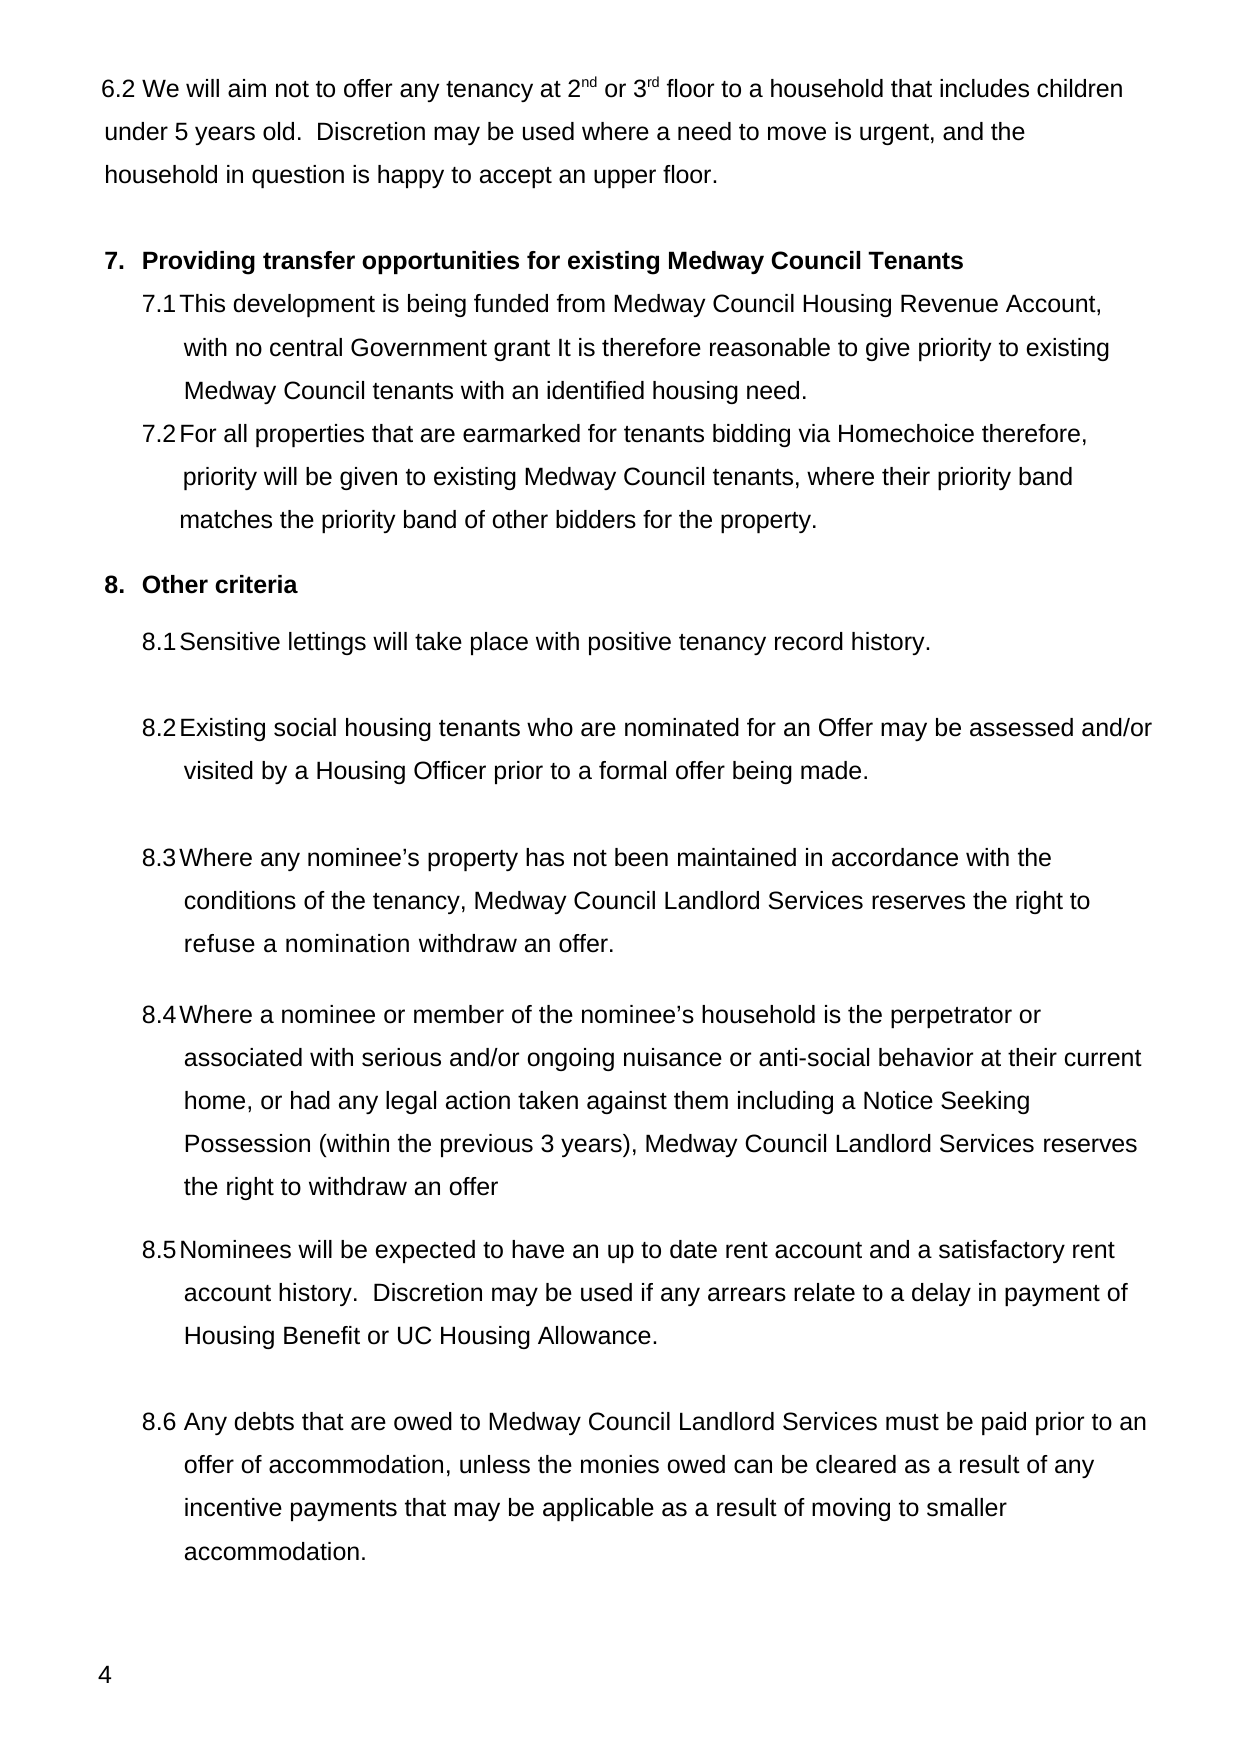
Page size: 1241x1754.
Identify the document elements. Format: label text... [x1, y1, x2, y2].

list This development is being funded from Medway Council Housing Revenue Account, with no central Government grant It is therefore reasonable to give priority to existing Medway Council tenants with an identified housing need. [142, 289, 1136, 404]
list Nominees will be expected to have an up to date rent account and a satisfactory rent account history. Discretion may be used if any arrears relate to a delay in payment of Housing Benefit or UC Housing Allowance. [142, 1235, 1143, 1350]
subtitle Other criteria [104, 569, 1165, 598]
list Where a nominee or member of the nominee’s household is the perpetrator or associated with serious and/or ongoing nuisance or anti-social behavior at their current home, or had any legal action taken against them including a Notice Seeking Possession (within the previous 3 years), Medway Council Landlord Services reserves the right to withdraw an offer [142, 1000, 1143, 1201]
list For all properties that are earmarked for tenants bidding via Homechoice therefore, [142, 419, 1136, 448]
list Any debts that are owed to Medway Council Landlord Services must be paid prior to an offer of accommodation, unless the monies owed can be cleared as a result of any incentive payments that may be applicable as a result of moving to smaller accommodation. [142, 1407, 1165, 1565]
text priority will be given to existing Medway Council tenants, where their priority band matches the priority band of other bidders for the property. [142, 462, 1136, 534]
list Providing transfer opportunities for existing Medway Council Tenants [104, 246, 1136, 275]
text 6.2 We will aim not to offer any tenancy at 2nd or 3rd floor to a household that includes children under 5 years old. Discretion may be used where a need to move is urgent, and the household in question is happy to accept an upper floor. [67, 74, 1136, 189]
list Sensitive lettings will take place with positive tenancy record history. [142, 627, 1165, 656]
list Where any nominee’s property has not been maintained in accordance with the conditions of the tenancy, Medway Council Landlord Services reserves the right to refuse a nomination withdraw an offer. [142, 842, 1165, 957]
list Existing social housing tenants who are nominated for an Offer may be assessed and/or visited by a Housing Officer prior to a formal offer being made. [142, 713, 1165, 785]
